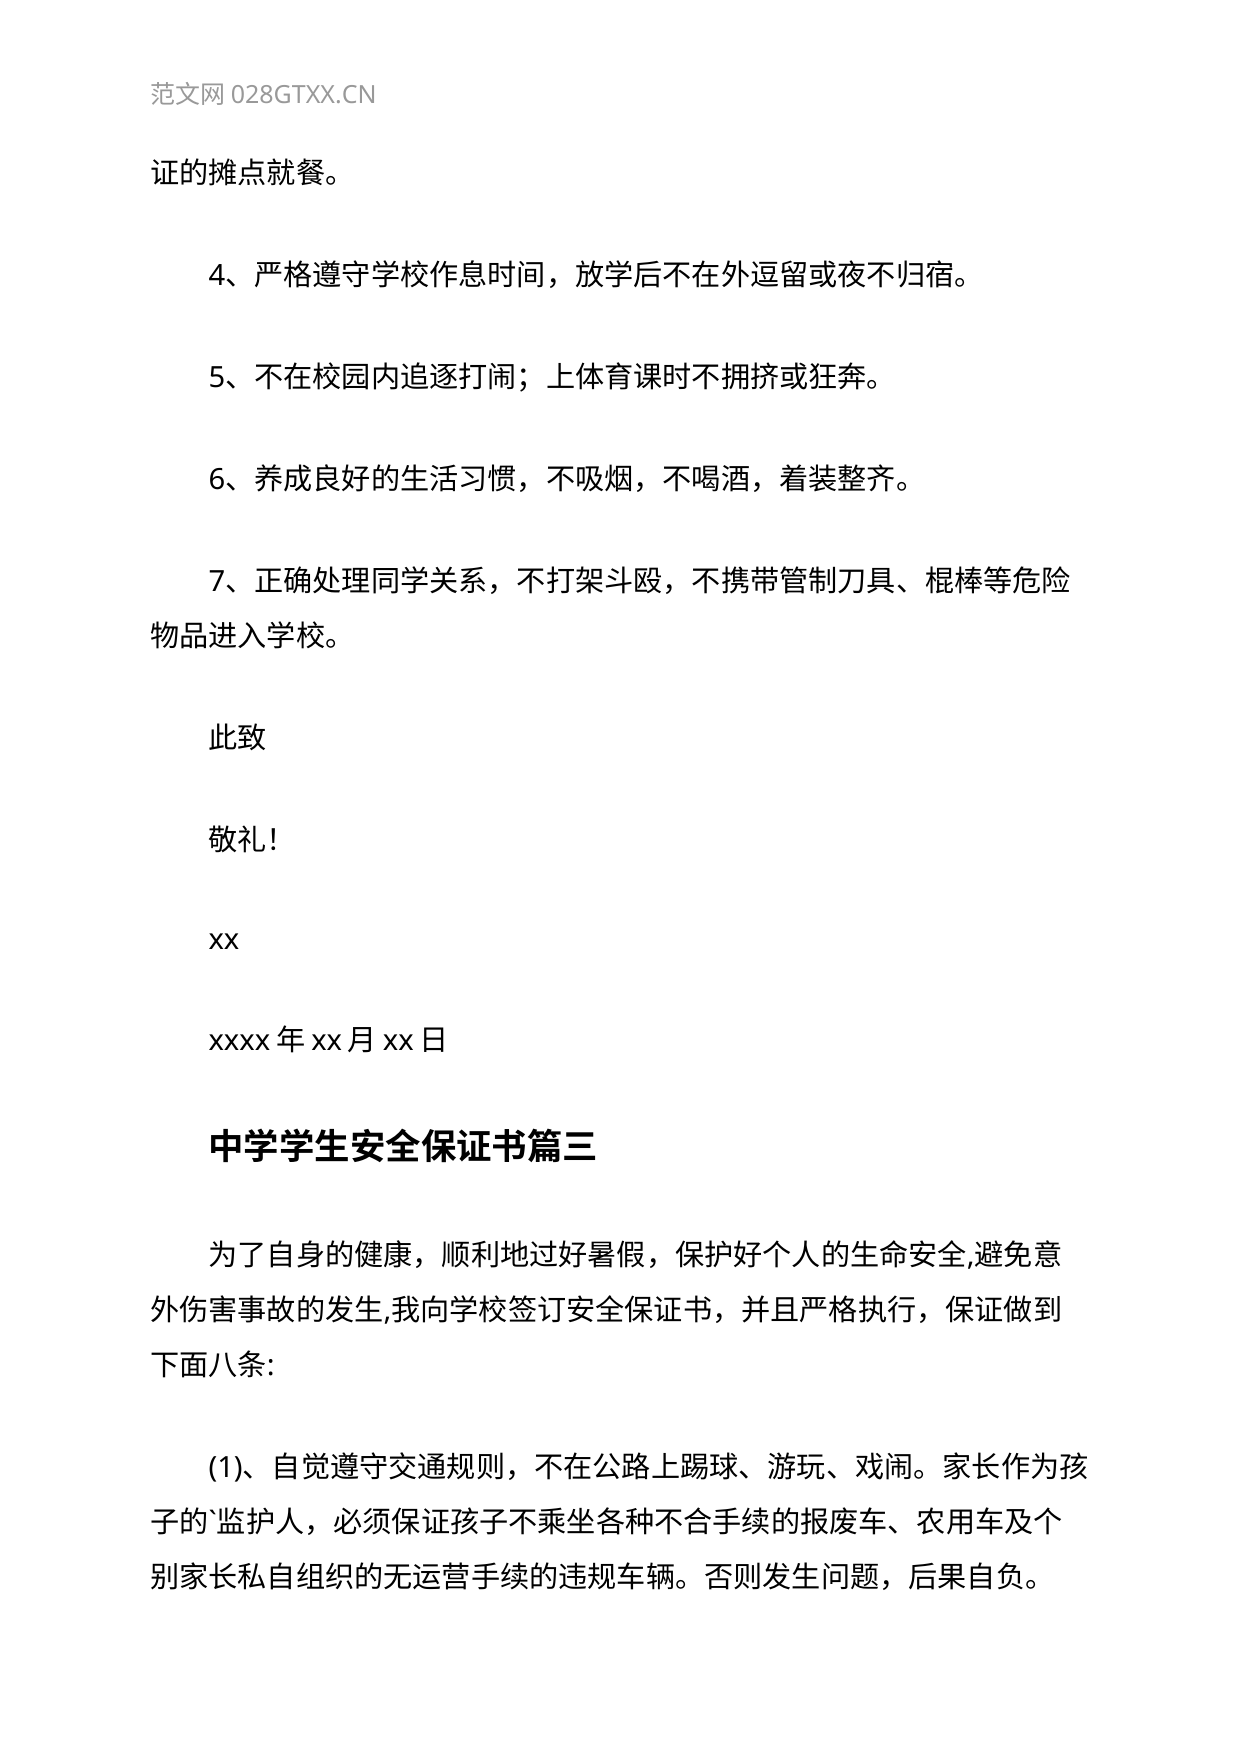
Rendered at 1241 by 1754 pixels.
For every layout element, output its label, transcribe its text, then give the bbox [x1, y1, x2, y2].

text 为了自身的健康，顺利地过好暑假，保护好个人的生命安全,避免意外伤害事故的发生,我向学校签订安全保证书，并且严格执行，保证做到下面八条: [150, 1232, 1090, 1384]
text xxxx年xx月xx日 [150, 1016, 1090, 1059]
text 6、养成良好的生活习惯，不吸烟，不喝酒，着装整齐。 [150, 456, 1090, 498]
text (1)、自觉遵守交通规则，不在公路上踢球、游玩、戏闹。家长作为孩子的`监护人，必须保证孩子不乘坐各种不合手续的报废车、农用车及个别家长私自组织的无运营手续的违规车辆。否则发生问题，后果自负。 [150, 1444, 1090, 1596]
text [150, 150, 1090, 192]
text 中学学生安全保证书篇三 [150, 1118, 1090, 1170]
text xx [150, 918, 1090, 958]
text 敬礼！ [150, 816, 1090, 858]
text 4、严格遵守学校作息时间，放学后不在外逗留或夜不归宿。 [150, 252, 1090, 294]
text 此致 [150, 714, 1090, 757]
text 7、正确处理同学关系，不打架斗殴，不携带管制刀具、棍棒等危险物品进入学校。 [150, 558, 1090, 655]
text 5、不在校园内追逐打闹；上体育课时不拥挤或狂奔。 [150, 354, 1090, 396]
